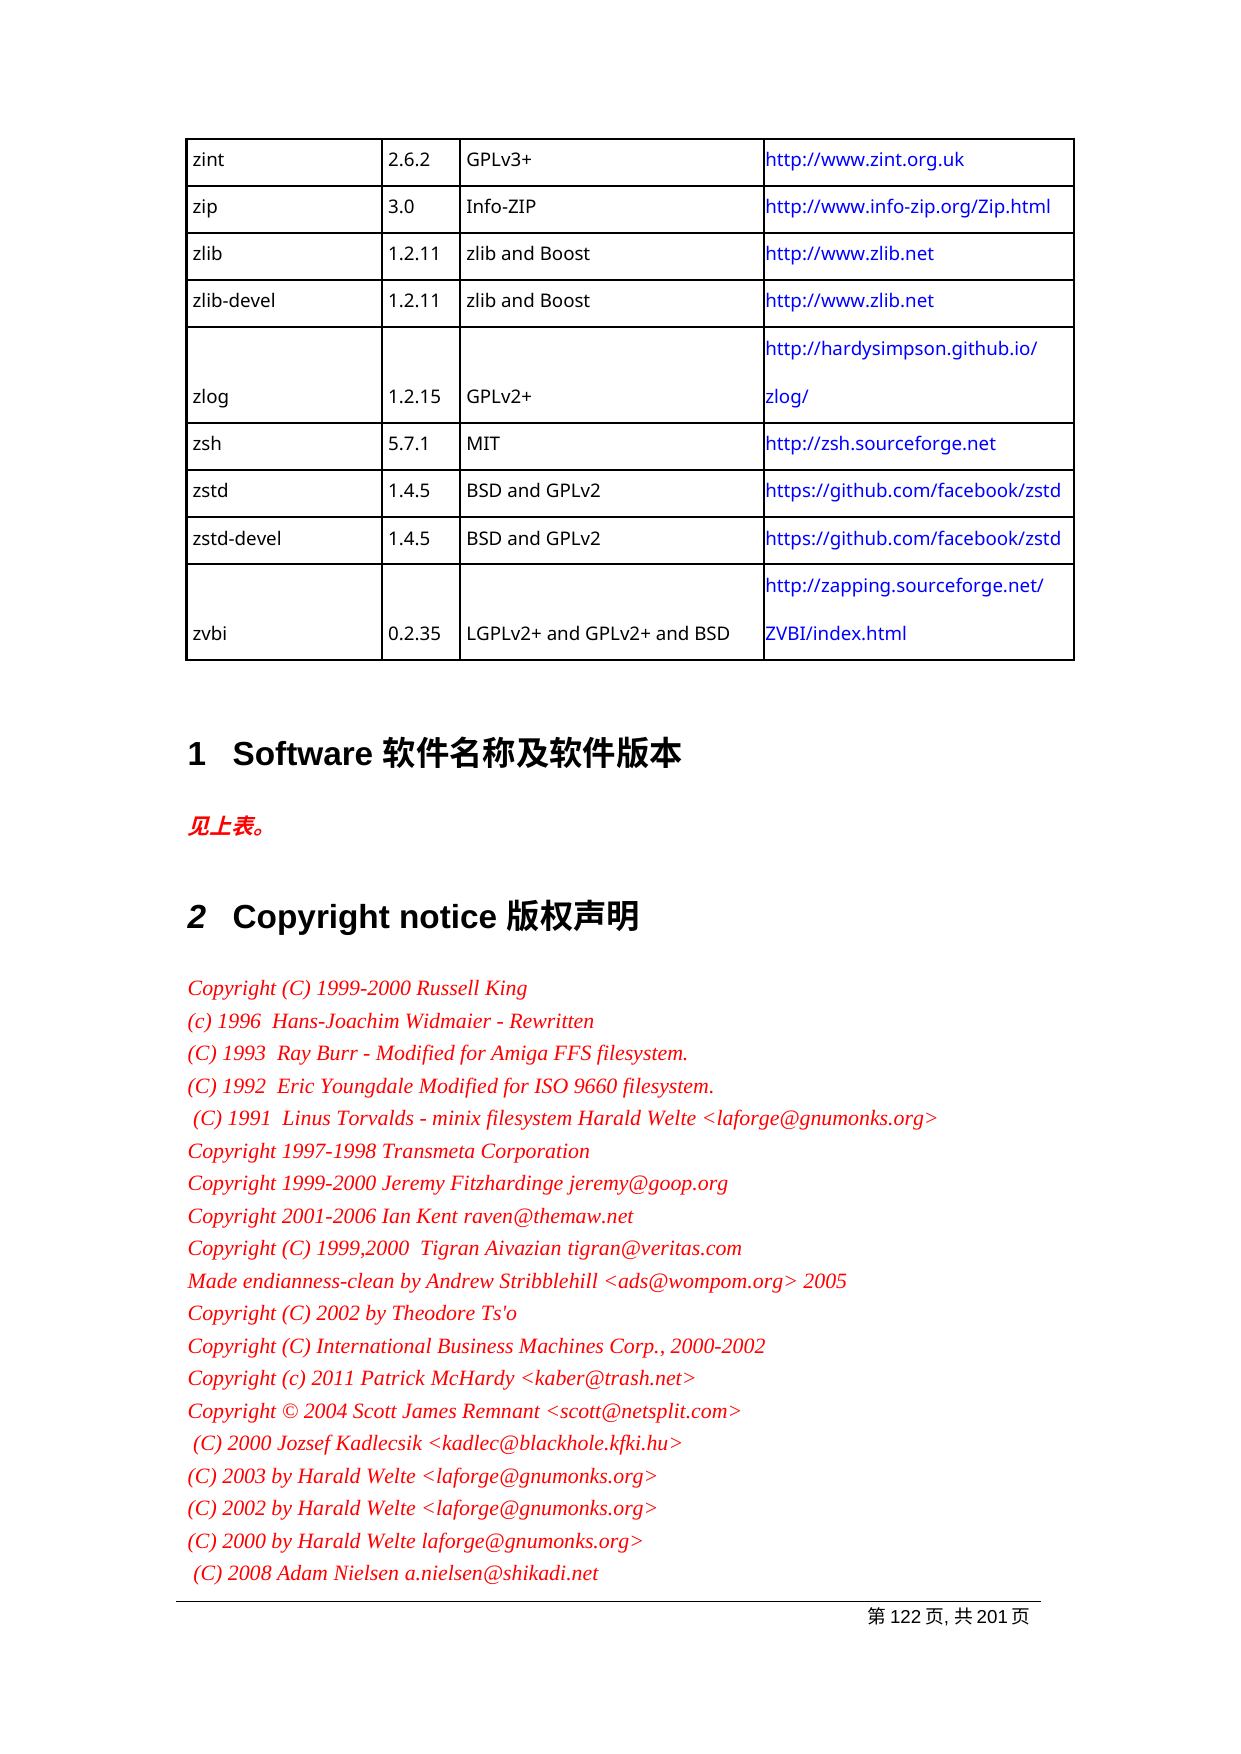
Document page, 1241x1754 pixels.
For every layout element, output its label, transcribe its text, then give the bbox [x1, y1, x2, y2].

text Copyright © 2004 Scott James Remnant <scott@netsplit.com> [187, 1394, 1053, 1427]
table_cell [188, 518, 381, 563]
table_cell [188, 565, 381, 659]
text (C) 2000 by Harald Welte laforge@gnumonks.org> [187, 1524, 1053, 1557]
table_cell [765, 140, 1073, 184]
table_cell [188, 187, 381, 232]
text (C) 1992 Eric Youngdale Modified for ISO 9660 filesystem. [187, 1069, 1053, 1102]
text Made endianness-clean by Andrew Stribblehill <ads@wompom.org> 2005 [187, 1264, 1053, 1297]
text Copyright 1997-1998 Transmeta Corporation [187, 1134, 1053, 1167]
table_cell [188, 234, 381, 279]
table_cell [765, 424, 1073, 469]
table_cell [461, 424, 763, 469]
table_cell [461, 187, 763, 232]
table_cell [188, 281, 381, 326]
text Copyright (C) International Business Machines Corp., 2000-2002 [187, 1329, 1053, 1362]
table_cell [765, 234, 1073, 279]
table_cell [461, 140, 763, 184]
text (C) 2000 Jozsef Kadlecsik <kadlec@blackhole.kfki.hu> [187, 1427, 1053, 1459]
text (C) 1993 Ray Burr - Modified for Amiga FFS filesystem. [187, 1037, 1053, 1069]
text Copyright (C) 1999,2000 Tigran Aivazian tigran@veritas.com [187, 1232, 1053, 1264]
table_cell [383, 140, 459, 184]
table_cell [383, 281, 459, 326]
subtitle Copyright notice 版权声明 [187, 882, 1053, 947]
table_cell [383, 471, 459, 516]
text Copyright (C) 2002 by Theodore Ts'o [187, 1297, 1053, 1329]
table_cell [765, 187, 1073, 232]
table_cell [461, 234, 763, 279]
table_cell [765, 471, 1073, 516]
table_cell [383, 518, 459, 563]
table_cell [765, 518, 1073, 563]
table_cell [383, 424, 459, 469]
text (C) 2002 by Harald Welte <laforge@gnumonks.org> [187, 1492, 1053, 1524]
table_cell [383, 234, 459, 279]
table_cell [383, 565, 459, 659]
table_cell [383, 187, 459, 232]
text 见上表。 [187, 808, 1053, 841]
text Copyright (C) 1999-2000 Russell King [187, 972, 1053, 1004]
text Copyright 1999-2000 Jeremy Fitzhardinge jeremy@goop.org [187, 1167, 1053, 1199]
text (c) 1996 Hans-Joachim Widmaier - Rewritten [187, 1004, 1053, 1037]
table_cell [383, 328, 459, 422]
text (C) 2003 by Harald Welte <laforge@gnumonks.org> [187, 1459, 1053, 1492]
text Copyright (c) 2011 Patrick McHardy <kaber@trash.net> [187, 1362, 1053, 1394]
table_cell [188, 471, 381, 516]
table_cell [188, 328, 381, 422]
text (C) 2008 Adam Nielsen a.nielsen@shikadi.net [187, 1557, 1053, 1589]
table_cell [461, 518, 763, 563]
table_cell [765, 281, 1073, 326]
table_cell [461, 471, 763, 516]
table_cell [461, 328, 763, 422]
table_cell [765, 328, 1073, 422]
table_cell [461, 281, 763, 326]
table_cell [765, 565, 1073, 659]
subtitle Software 软件名称及软件版本 [187, 718, 1053, 783]
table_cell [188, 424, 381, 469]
text (C) 1991 Linus Torvalds - minix filesystem Harald Welte <laforge@gnumonks.org> [187, 1102, 1053, 1134]
text Copyright 2001-2006 Ian Kent raven@themaw.net [187, 1199, 1053, 1232]
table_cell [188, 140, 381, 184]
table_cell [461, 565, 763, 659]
